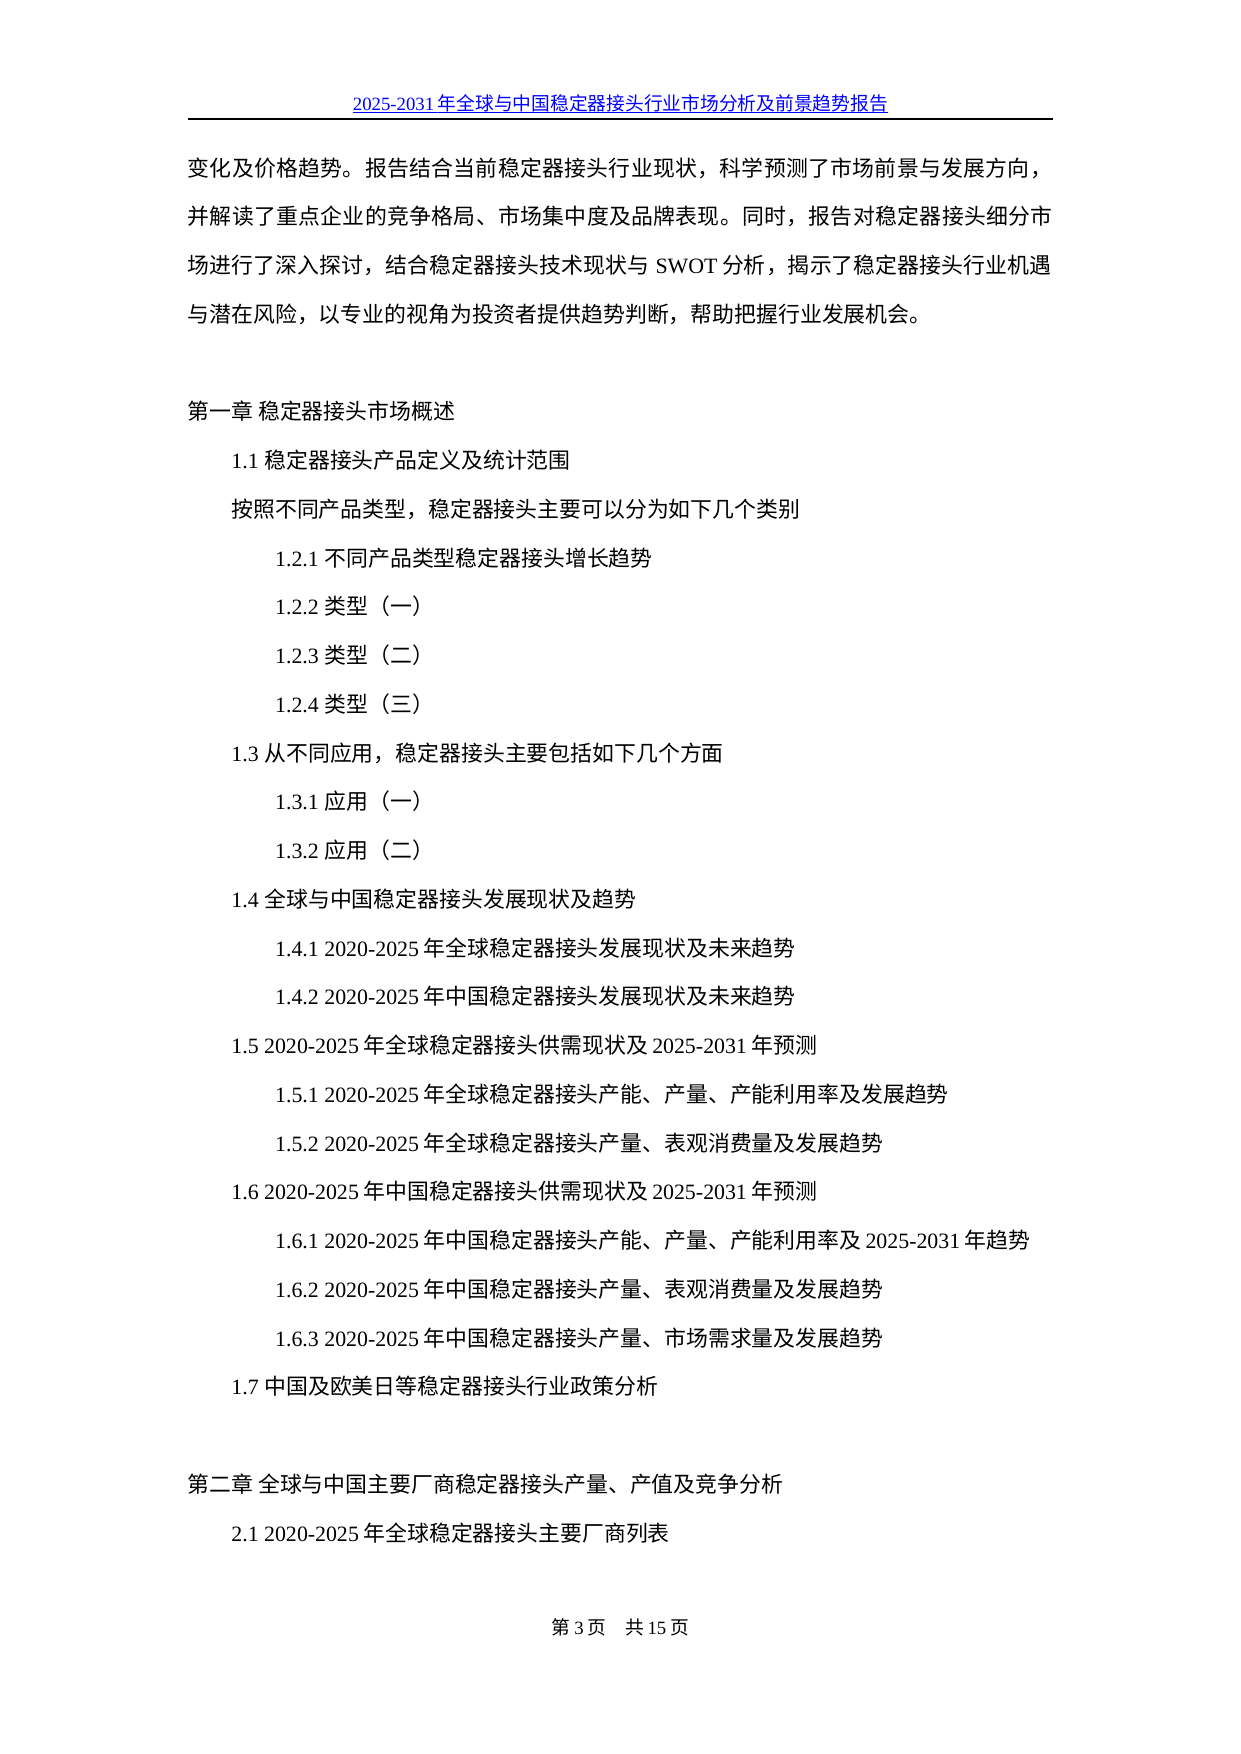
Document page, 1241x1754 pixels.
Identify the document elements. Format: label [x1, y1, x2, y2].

text [187, 150, 1053, 1548]
